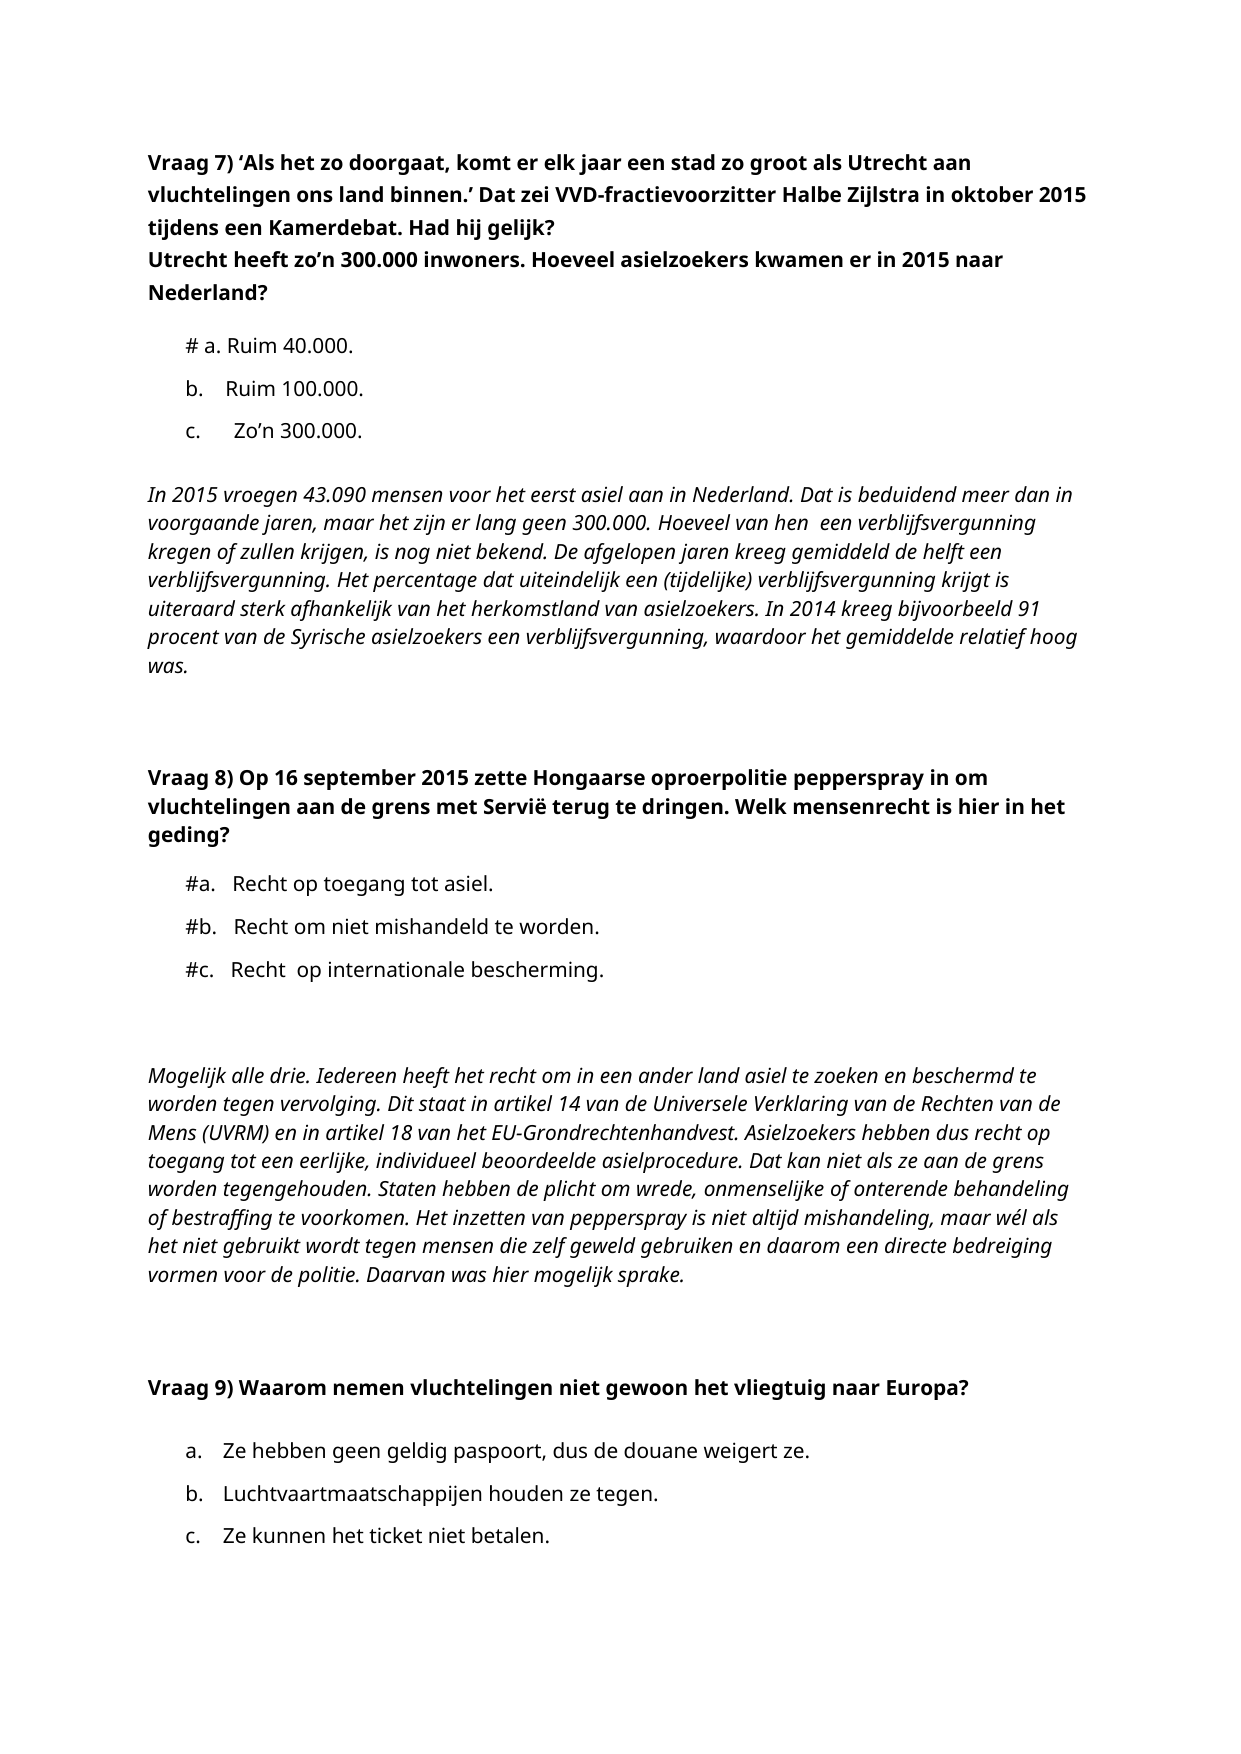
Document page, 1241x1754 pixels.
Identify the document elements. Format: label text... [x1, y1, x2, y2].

text Vraag 8) Op 16 september 2015 zette Hongaarse oproerpolitie pepperspray in om vluchtelingen aan de grens met Servië terug te dringen. Welk mensenrecht is hier in het geding? [148, 763, 1093, 849]
list Ze kunnen het ticket niet betalen. [185, 1521, 1093, 1550]
text Mogelijk alle drie. Iedereen heeft het recht om in een ander land asiel te zoeken en beschermd te worden tegen vervolging. Dit staat in artikel 14 van de Universele Verklaring van de Rechten van de Mens (UVRM) en in artikel 18 van het EU-Grondrechtenhandvest. Asielzoekers hebben dus recht op toegang tot een eerlijke, individueel beoordeelde asielprocedure. Dat kan niet als ze aan de grens worden tegengehouden. Staten hebben de plicht om wrede, onmenselijke of onterende behandeling of bestraffing te voorkomen. Het inzetten van pepperspray is niet altijd mishandeling, maar wél als het niet gebruikt wordt tegen mensen die zelf geweld gebruiken en daarom een directe bedreiging vormen voor de politie. Daarvan was hier mogelijk sprake. [148, 1061, 1093, 1288]
text In 2015 vroegen 43.090 mensen voor het eerst asiel aan in Nederland. Dat is beduidend meer dan in voorgaande jaren, maar het zijn er lang geen 300.000. Hoeveel van hen een verblijfsvergunning kregen of zullen krijgen, is nog niet bekend. De afgelopen jaren kreeg gemiddeld de helft een verblijfsvergunning. Het percentage dat uiteindelijk een (tijdelijke) verblijfsvergunning krijgt is uiteraard sterk afhankelijk van het herkomstland van asielzoekers. In 2014 kreeg bijvoorbeeld 91 procent van de Syrische asielzoekers een verblijfsvergunning, waardoor het gemiddelde relatief hoog was. [148, 480, 1093, 679]
text #b. Recht om niet mishandeld te worden. [148, 912, 1093, 941]
text #a. Recht op toegang tot asiel. [148, 869, 1093, 898]
text Vraag 7) ‘Als het zo doorgaat, komt er elk jaar een stad zo groot als Utrecht aan vluchtelingen ons land binnen.’ Dat zei VVD-fractievoorzitter Halbe Zijlstra in oktober 2015 tijdens een Kamerdebat. Had hij gelijk? Utrecht heeft zo’n 300.000 inwoners. Hoeveel asielzoekers kwamen er in 2015 naar Nederland? [148, 148, 1093, 306]
text Vraag 9) Waarom nemen vluchtelingen niet gewoon het vliegtuig naar Europa? [148, 1373, 1093, 1401]
list Zo’n 300.000. [185, 417, 1093, 445]
text #c. Recht op internationale bescherming. [148, 955, 1093, 983]
list Luchtvaartmaatschappijen houden ze tegen. [185, 1479, 1093, 1507]
text # a. Ruim 40.000. b. Ruim 100.000. [185, 331, 1093, 402]
list Ze hebben geen geldig paspoort, dus de douane weigert ze. [185, 1436, 1093, 1464]
